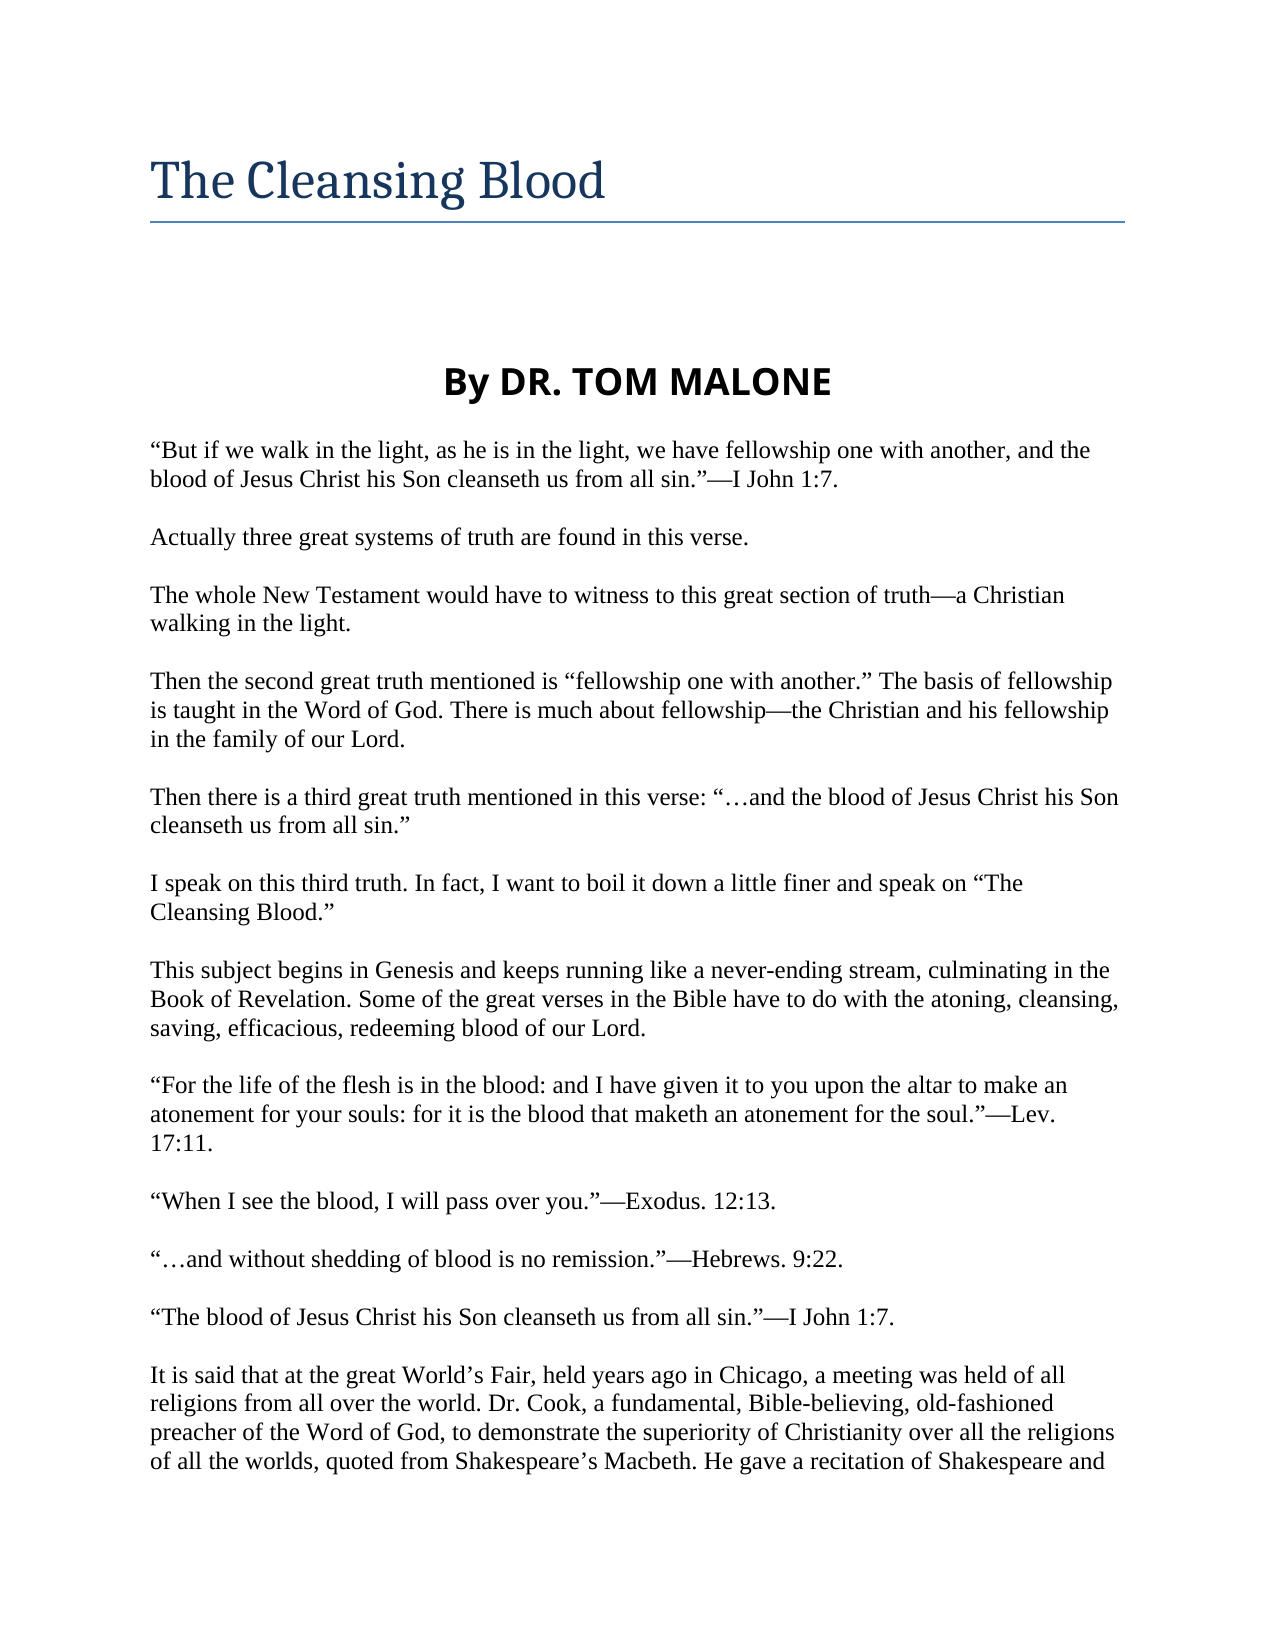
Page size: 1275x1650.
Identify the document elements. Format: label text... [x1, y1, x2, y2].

text This subject begins in Genesis and keeps running like a never-ending stream, culminating in the Book of Revelation. Some of the great verses in the Bible have to do with the atoning, cleansing, saving, efficacious, redeeming blood of our Lord. [150, 955, 1125, 1041]
title The Cleansing Blood [150, 150, 1125, 221]
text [150, 1360, 1125, 1475]
text “The blood of Jesus Christ his Son cleanseth us from all sin.”—I John 1:7. [150, 1302, 1125, 1331]
text Then the second great truth mentioned is “fellowship one with another.” The basis of fellowship is taught in the Word of God. There is much about fellowship—the Christian and his fellowship in the family of our Lord. [150, 666, 1125, 753]
text “…and without shedding of blood is no remission.”—Hebrews. 9:22. [150, 1244, 1125, 1273]
text Actually three great systems of truth are found in this verse. [150, 522, 1125, 551]
text By DR. TOM MALONE [150, 312, 1125, 406]
text “When I see the blood, I will pass over you.”—Exodus. 12:13. [150, 1186, 1125, 1215]
text The whole New Testament would have to witness to this great section of truth—a Christian walking in the light. [150, 580, 1125, 637]
text “For the life of the flesh is in the blood: and I have given it to you upon the altar to make an atonement for your souls: for it is the blood that maketh an atonement for the soul.”—Lev. 17:11. [150, 1071, 1125, 1157]
text Then there is a third great truth mentioned in this verse: “…and the blood of Jesus Christ his Son cleanseth us from all sin.” [150, 782, 1125, 839]
text I speak on this third truth. In fact, I want to boil it down a little finer and speak on “The Cleansing Blood.” [150, 868, 1125, 926]
text “But if we walk in the light, as he is in the light, we have fellowship one with another, and the blood of Jesus Christ his Son cleanseth us from all sin.”—I John 1:7. [150, 435, 1125, 493]
